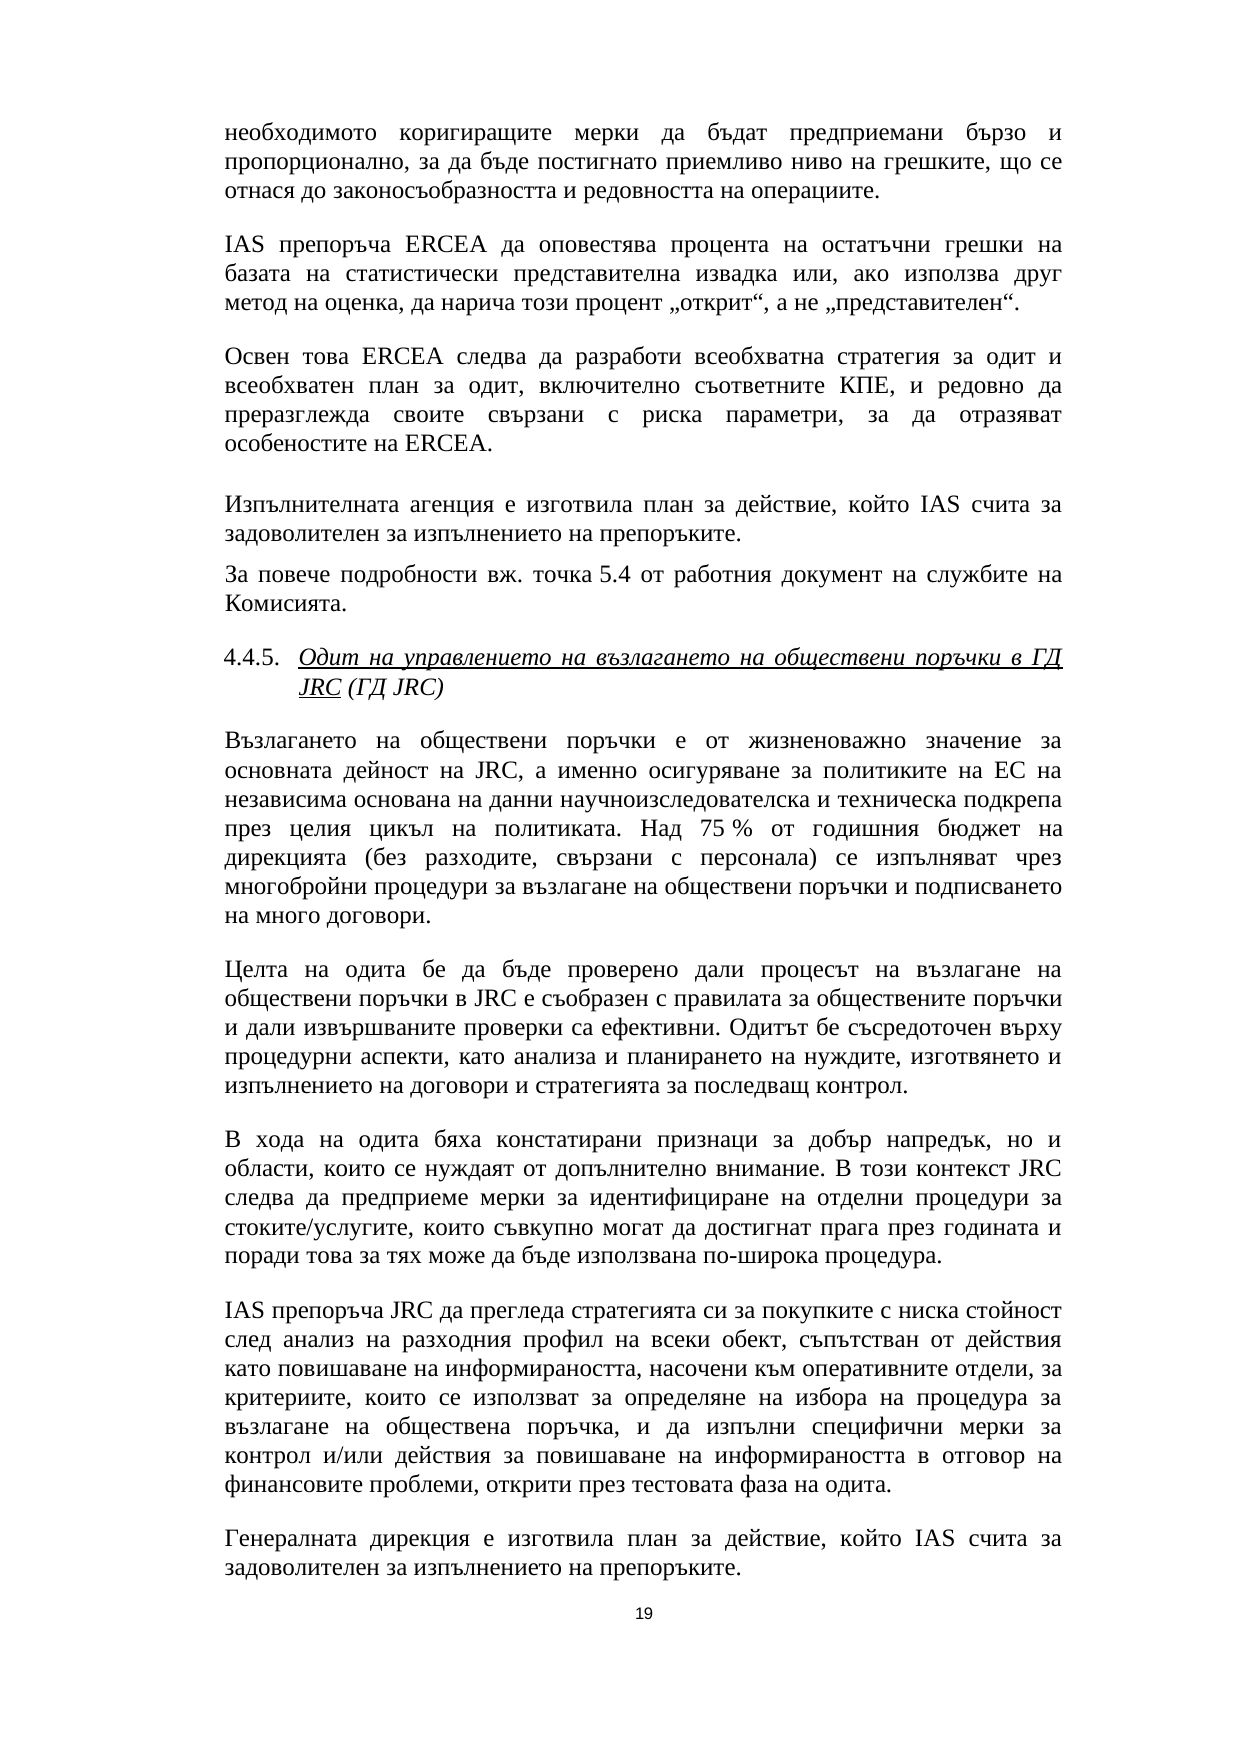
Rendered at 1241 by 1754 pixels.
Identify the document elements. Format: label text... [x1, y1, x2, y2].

text Генералната дирекция е изготвила план за действие, който IAS счита за задоволителен за изпълнението на препоръките. [224, 1523, 1063, 1581]
text Изпълнителната агенция е изготвила план за действие, който IAS счита за задоволителен за изпълнението на препоръките. [224, 488, 1063, 547]
text В хода на одита бяха констатирани признаци за добър напредък, но и области, които се нуждаят от допълнително внимание. В този контекст JRC следва да предприеме мерки за идентифициране на отделни процедури за стоките/услугите, които съвкупно могат да достигнат прага през годината и поради това за тях може да бъде използвана по-широка процедура. [224, 1124, 1063, 1269]
text Възлагането на обществени поръчки е от жизненоважно значение за основната дейност на JRC, а именно осигуряване за политиките на ЕС на независима основана на данни научноизследователска и техническа подкрепа през целия цикъл на политиката. Над 75 % от годишния бюджет на дирекцията (без разходите, свързани с персонала) се изпълняват чрез многобройни процедури за възлагане на обществени поръчки и подписването на много договори. [224, 725, 1063, 929]
text Освен това ERCEA следва да разработи всеобхватна стратегия за одит и всеобхватен план за одит, включително съответните КПЕ, и редовно да преразглежда своите свързани с риска параметри, за да отразяват особеностите на ERCEA. [224, 341, 1063, 457]
text За повече подробности вж. точка 5.4 от работния документ на службите на Комисията. [224, 559, 1063, 617]
text IAS препоръча JRC да прегледа стратегията си за покупките с ниска стойност след анализ на разходния профил на всеки обект, съпътстван от действия като повишаване на информираността, насочени към оперативните отдели, за критериите, които се използват за определяне на избора на процедура за възлагане на обществена поръчка, и да изпълни специфични мерки за контрол и/или действия за повишаване на информираността в отговор на финансовите проблеми, открити през тестовата фаза на одита. [224, 1294, 1063, 1498]
text IAS препоръча ERCEA да оповестява процента на остатъчни грешки на базата на статистически представителна извадка или, ако използва друг метод на оценка, да нарича този процент „открит“, а не „представителен“. [224, 229, 1063, 316]
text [224, 117, 1063, 204]
text Целта на одита бе да бъде проверено дали процесът на възлагане на обществени поръчки в JRC е съобразен с правилата за обществените поръчки и дали извършваните проверки са ефективни. Одитът бе съсредоточен върху процедурни аспекти, като анализа и планирането на нуждите, изготвянето и изпълнението на договори и стратегията за последващ контрол. [224, 954, 1063, 1099]
subtitle Одит на управлението на възлагането на обществени поръчки в ГД JRC (ГД JRC) [223, 642, 1063, 700]
